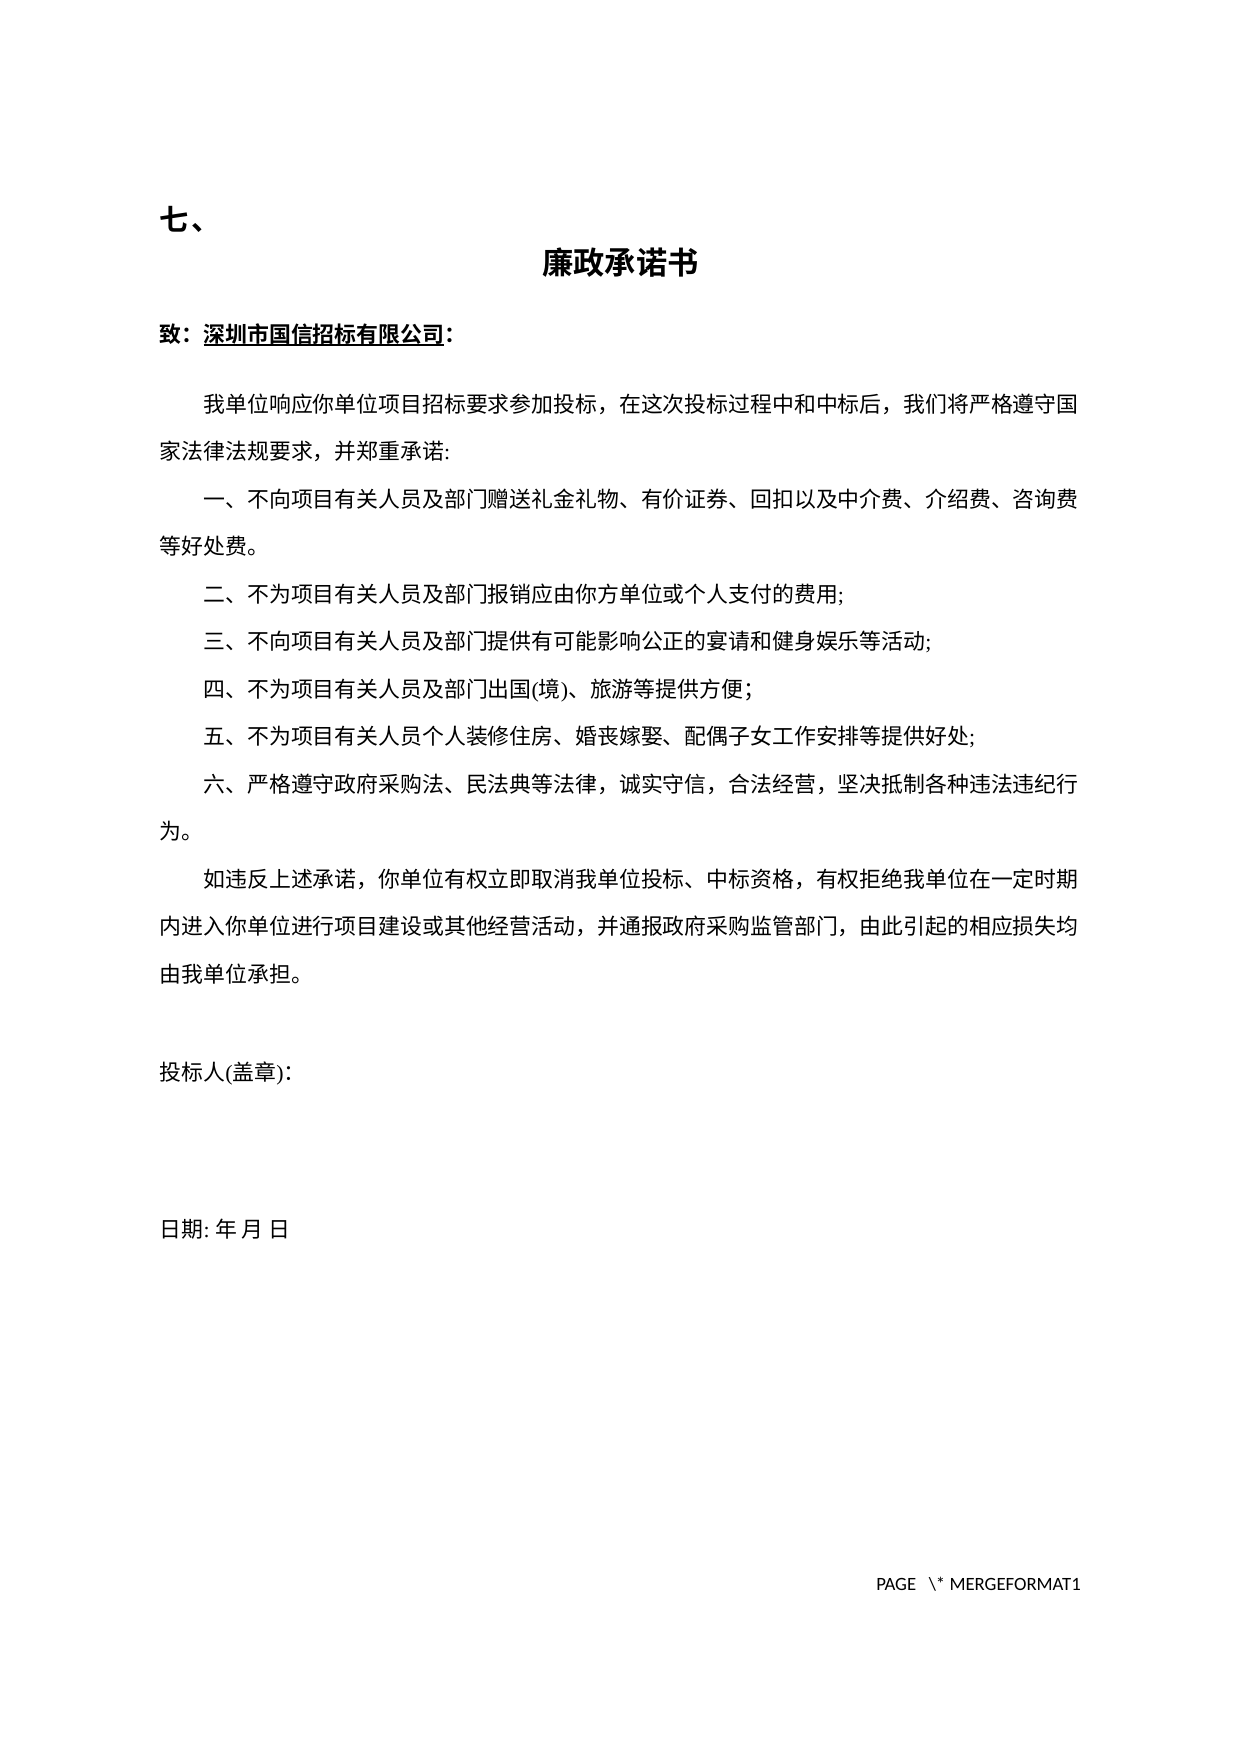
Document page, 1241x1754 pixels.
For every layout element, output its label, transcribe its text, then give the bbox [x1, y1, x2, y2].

text 三、不向项目有关人员及部门提供有可能影响公正的宴请和健身娱乐等活动; [159, 624, 1081, 656]
text 二、不为项目有关人员及部门报销应由你方单位或个人支付的费用; [159, 577, 1081, 608]
text 六、严格遵守政府采购法、民法典等法律，诚实守信，合法经营，坚决抵制各种违法违纪行为。 [159, 767, 1081, 846]
text 一、不向项目有关人员及部门赠送礼金礼物、有价证券、回扣以及中介费、介绍费、咨询费等好处费。 [159, 482, 1081, 561]
text 我单位响应你单位项目招标要求参加投标，在这次投标过程中和中标后，我们将严格遵守国家法律法规要求，并郑重承诺: [159, 387, 1081, 466]
text 七、 [159, 196, 1081, 238]
text 致：深圳市国信招标有限公司： [159, 317, 1081, 349]
text 投标人(盖章)： [159, 1054, 1081, 1086]
text 四、不为项目有关人员及部门出国(境)、旅游等提供方便； [159, 672, 1081, 703]
text 如违反上述承诺，你单位有权立即取消我单位投标、中标资格，有权拒绝我单位在一定时期内进入你单位进行项目建设或其他经营活动，并通报政府采购监管部门，由此引起的相应损失均由我单位承担。 [159, 862, 1081, 988]
text 五、不为项目有关人员个人装修住房、婚丧嫁娶、配偶子女工作安排等提供好处; [159, 719, 1081, 751]
text 日期: 年 月 日 [159, 1212, 1081, 1244]
text 廉政承诺书 [159, 238, 1081, 283]
